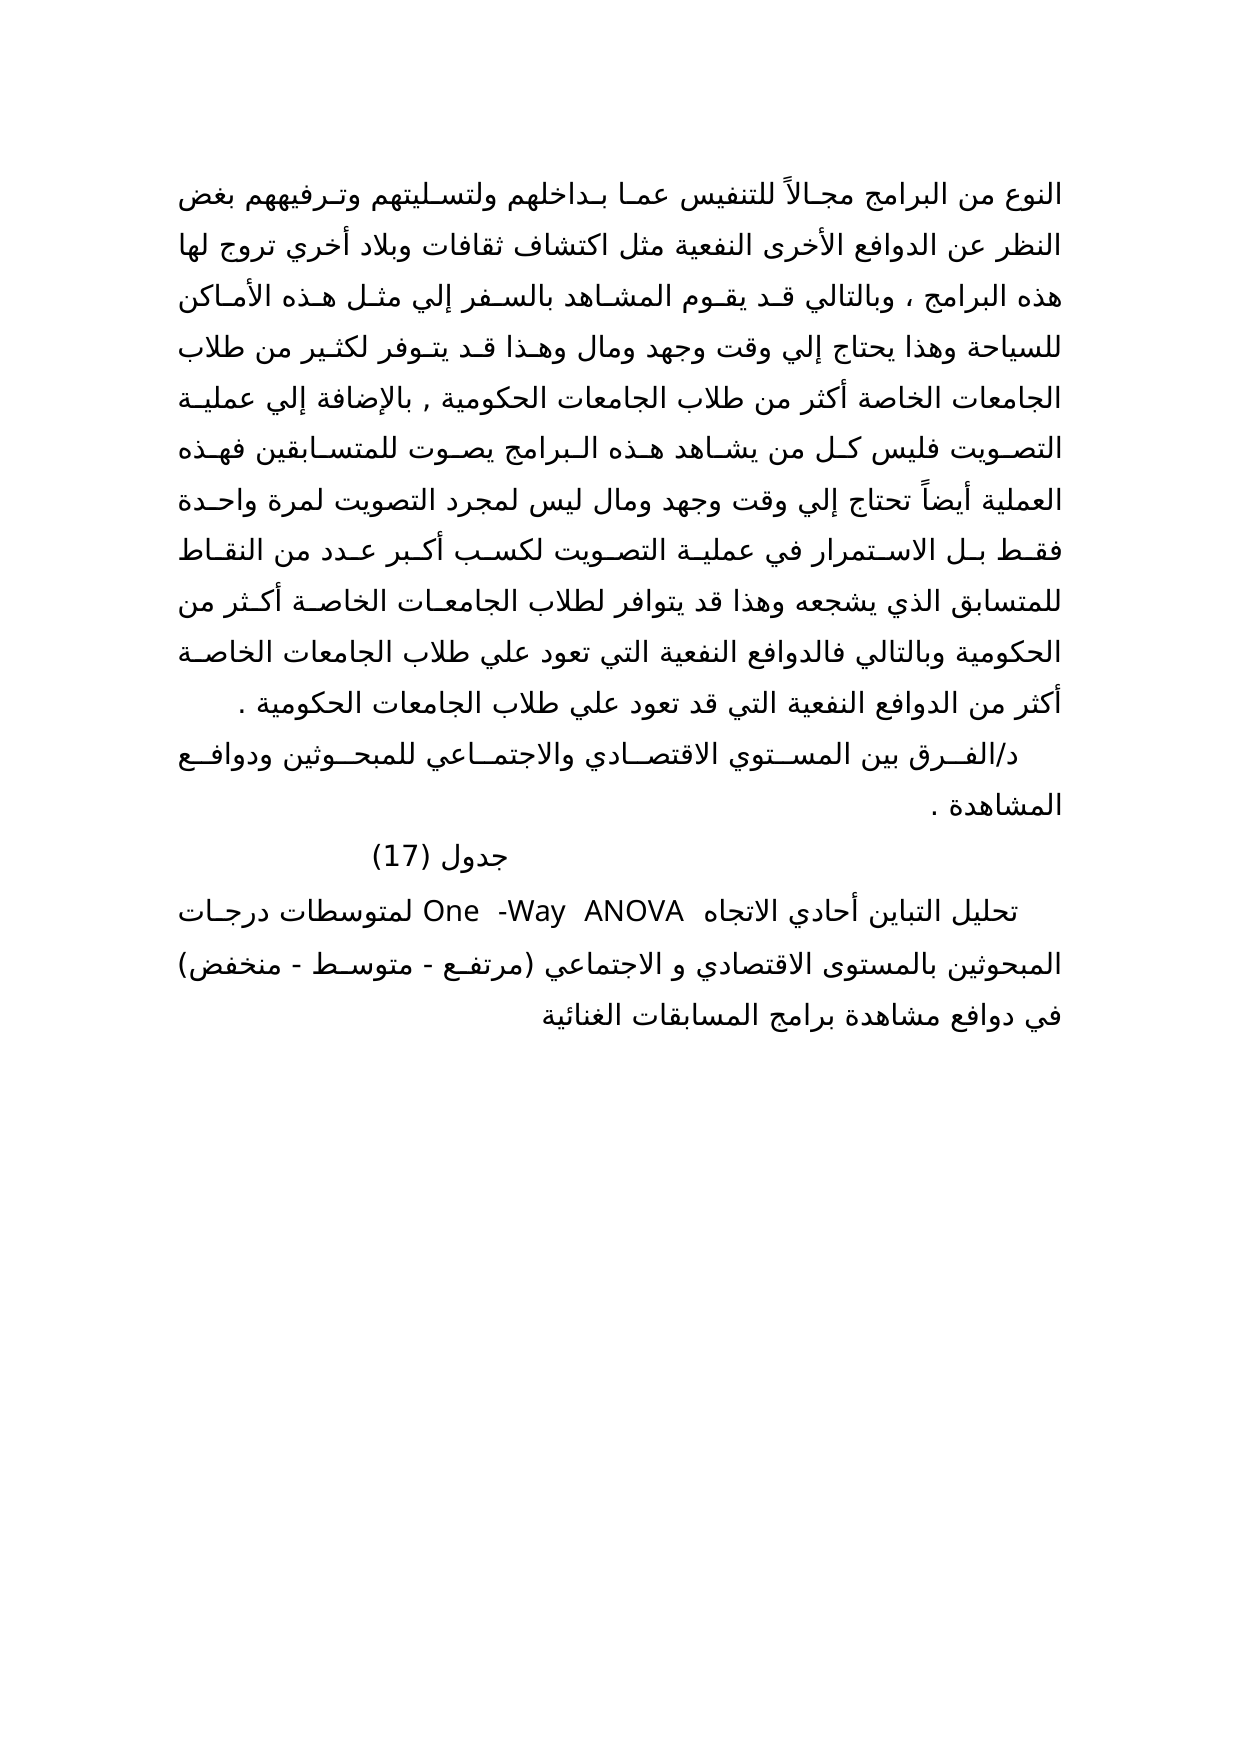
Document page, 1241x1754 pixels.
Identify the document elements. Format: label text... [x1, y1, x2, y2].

text تحليل التباين أحادي الاتجاه One -Way ANOVA لمتوسطات درجات المبحوثين بالمستوى الاقتصادي و الاجتماعي (مرتفع - متوسط - منخفض) في دوافع مشاهدة برامج المسابقات الغنائية [177, 890, 1063, 1032]
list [177, 177, 1063, 721]
text جدول (17) [177, 839, 1063, 873]
text د/الفرق بين المستوي الاقتصادي والاجتماعي للمبحوثين ودوافع المشاهدة . [177, 737, 1063, 822]
